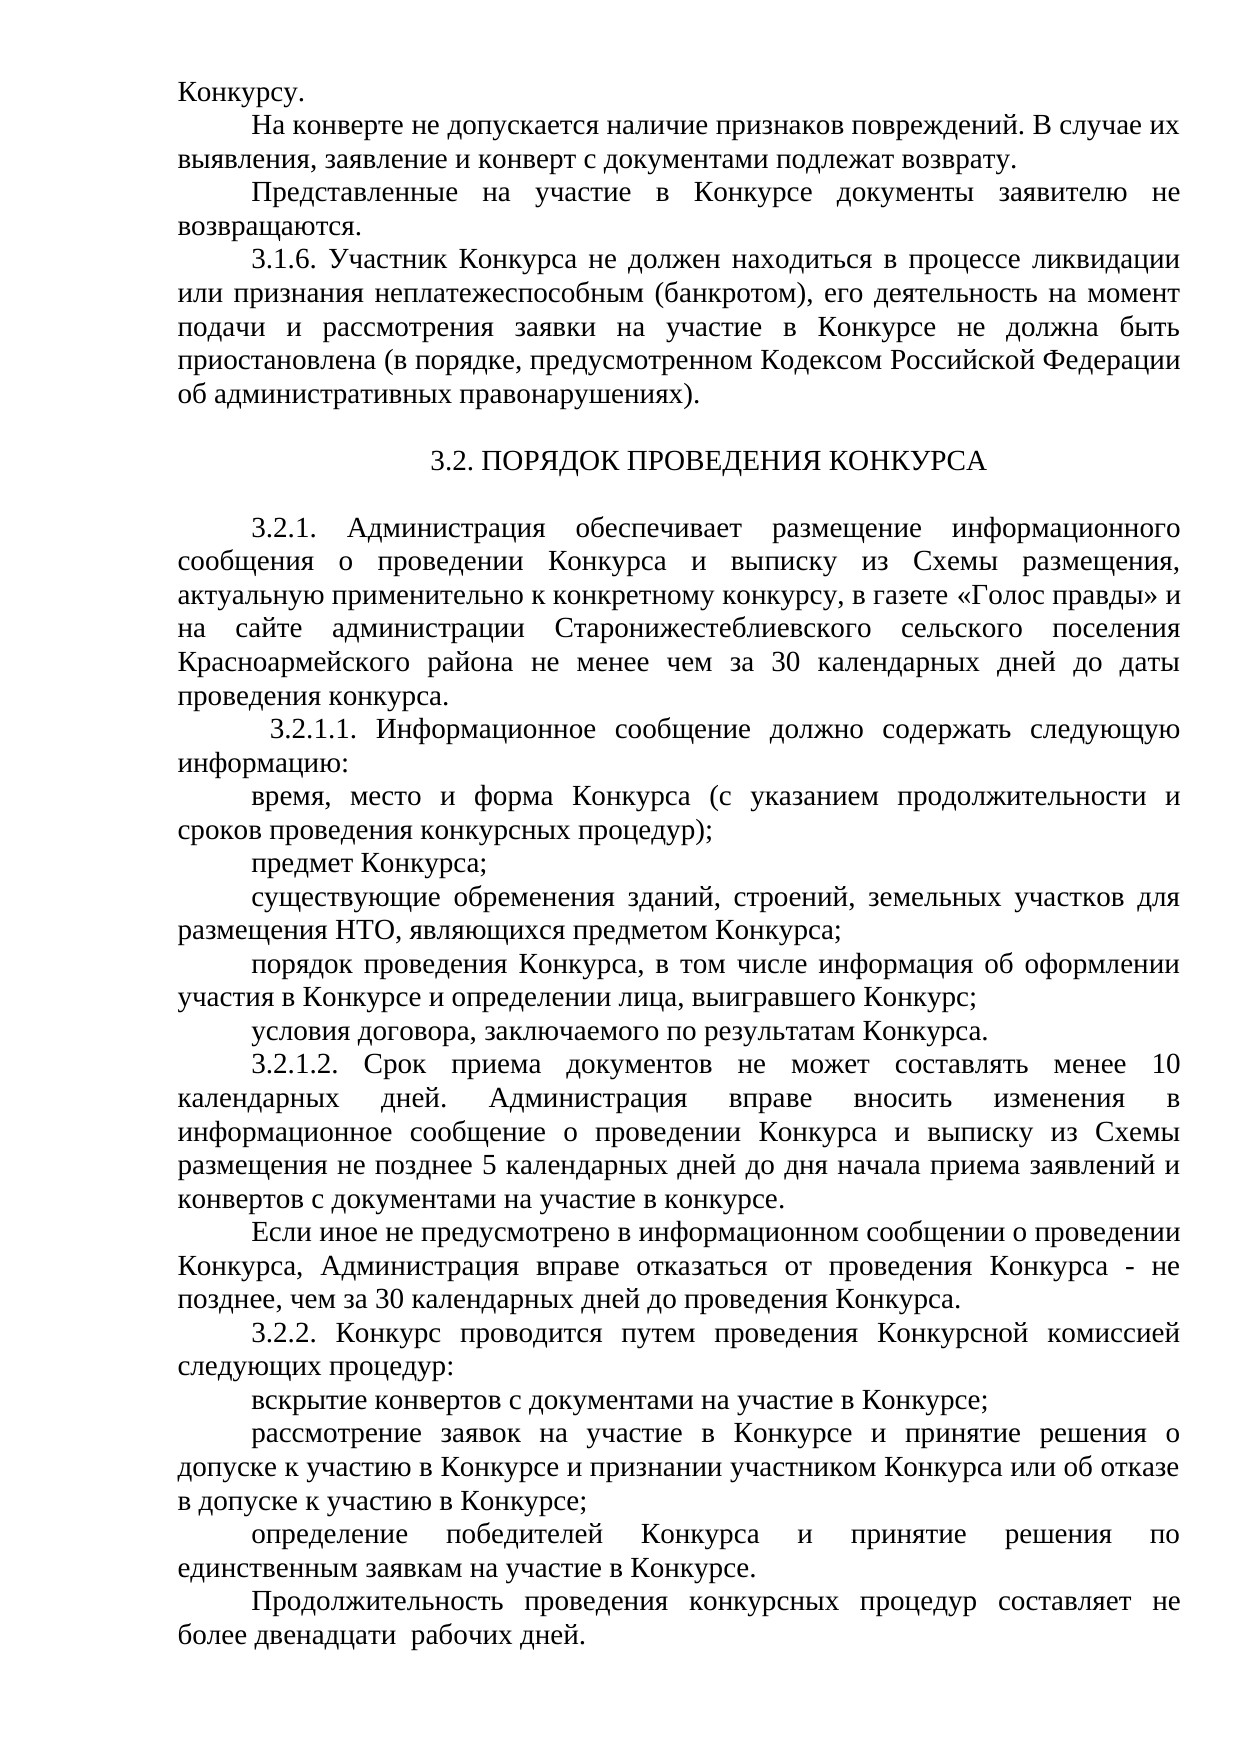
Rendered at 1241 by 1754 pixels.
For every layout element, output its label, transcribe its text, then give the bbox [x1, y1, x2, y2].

text Представленные на участие в Конкурсе документы заявителю не возвращаются. [177, 174, 1181, 242]
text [177, 74, 1181, 107]
text 3.2.2. Конкурс проводится путем проведения Конкурсной комиссией следующих процедур: [177, 1315, 1181, 1382]
text предмет Конкурса; [177, 845, 1181, 879]
text вскрытие конвертов с документами на участие в Конкурсе; [177, 1382, 1181, 1416]
text порядок проведения Конкурса, в том числе информация об оформлении участия в Конкурсе и определении лица, выигравшего Конкурс; [177, 946, 1181, 1013]
text 3.2.1.1. Информационное сообщение должно содержать следующую информацию: [177, 711, 1181, 778]
text условия договора, заключаемого по результатам Конкурса. [177, 1013, 1181, 1047]
text определение победителей Конкурса и принятие решения по единственным заявкам на участие в Конкурсе. [177, 1516, 1181, 1583]
text 3.2.1.2. Срок приема документов не может составлять менее 10 календарных дней. Администрация вправе вносить изменения в информационное сообщение о проведении Конкурса и выписку из Схемы размещения не позднее 5 календарных дней до дня начала приема заявлений и конвертов с документами на участие в конкурсе. [177, 1047, 1181, 1214]
text 3.2. ПОРЯДОК ПРОВЕДЕНИЯ КОНКУРСА [177, 443, 1181, 476]
text Продолжительность проведения конкурсных процедур составляет не более двенадцати рабочих дней. [177, 1583, 1181, 1650]
text существующие обременения зданий, строений, земельных участков для размещения НТО, являющихся предметом Конкурса; [177, 879, 1181, 946]
text Если иное не предусмотрено в информационном сообщении о проведении Конкурса, Администрация вправе отказаться от проведения Конкурса - не позднее, чем за 30 календарных дней до проведения Конкурса. [177, 1214, 1181, 1315]
text рассмотрение заявок на участие в Конкурсе и принятие решения о допуске к участию в Конкурсе и признании участником Конкурса или об отказе в допуске к участию в Конкурсе; [177, 1416, 1181, 1516]
text На конверте не допускается наличие признаков повреждений. В случае их выявления, заявление и конверт с документами подлежат возврату. [177, 107, 1181, 174]
text время, место и форма Конкурса (с указанием продолжительности и сроков проведения конкурсных процедур); [177, 778, 1181, 845]
text 3.2.1. Администрация обеспечивает размещение информационного сообщения о проведении Конкурса и выписку из Схемы размещения, актуальную применительно к конкретному конкурсу, в газете «Голос правды» и на сайте администрации Старонижестеблиевского сельского поселения Красноармейского района не менее чем за 30 календарных дней до даты проведения конкурса. [177, 510, 1181, 711]
text 3.1.6. Участник Конкурса не должен находиться в процессе ликвидации или признания неплатежеспособным (банкротом), его деятельность на момент подачи и рассмотрения заявки на участие в Конкурсе не должна быть приостановлена (в порядке, предусмотренном Кодексом Российской Федерации об административных правонарушениях). [177, 242, 1181, 409]
